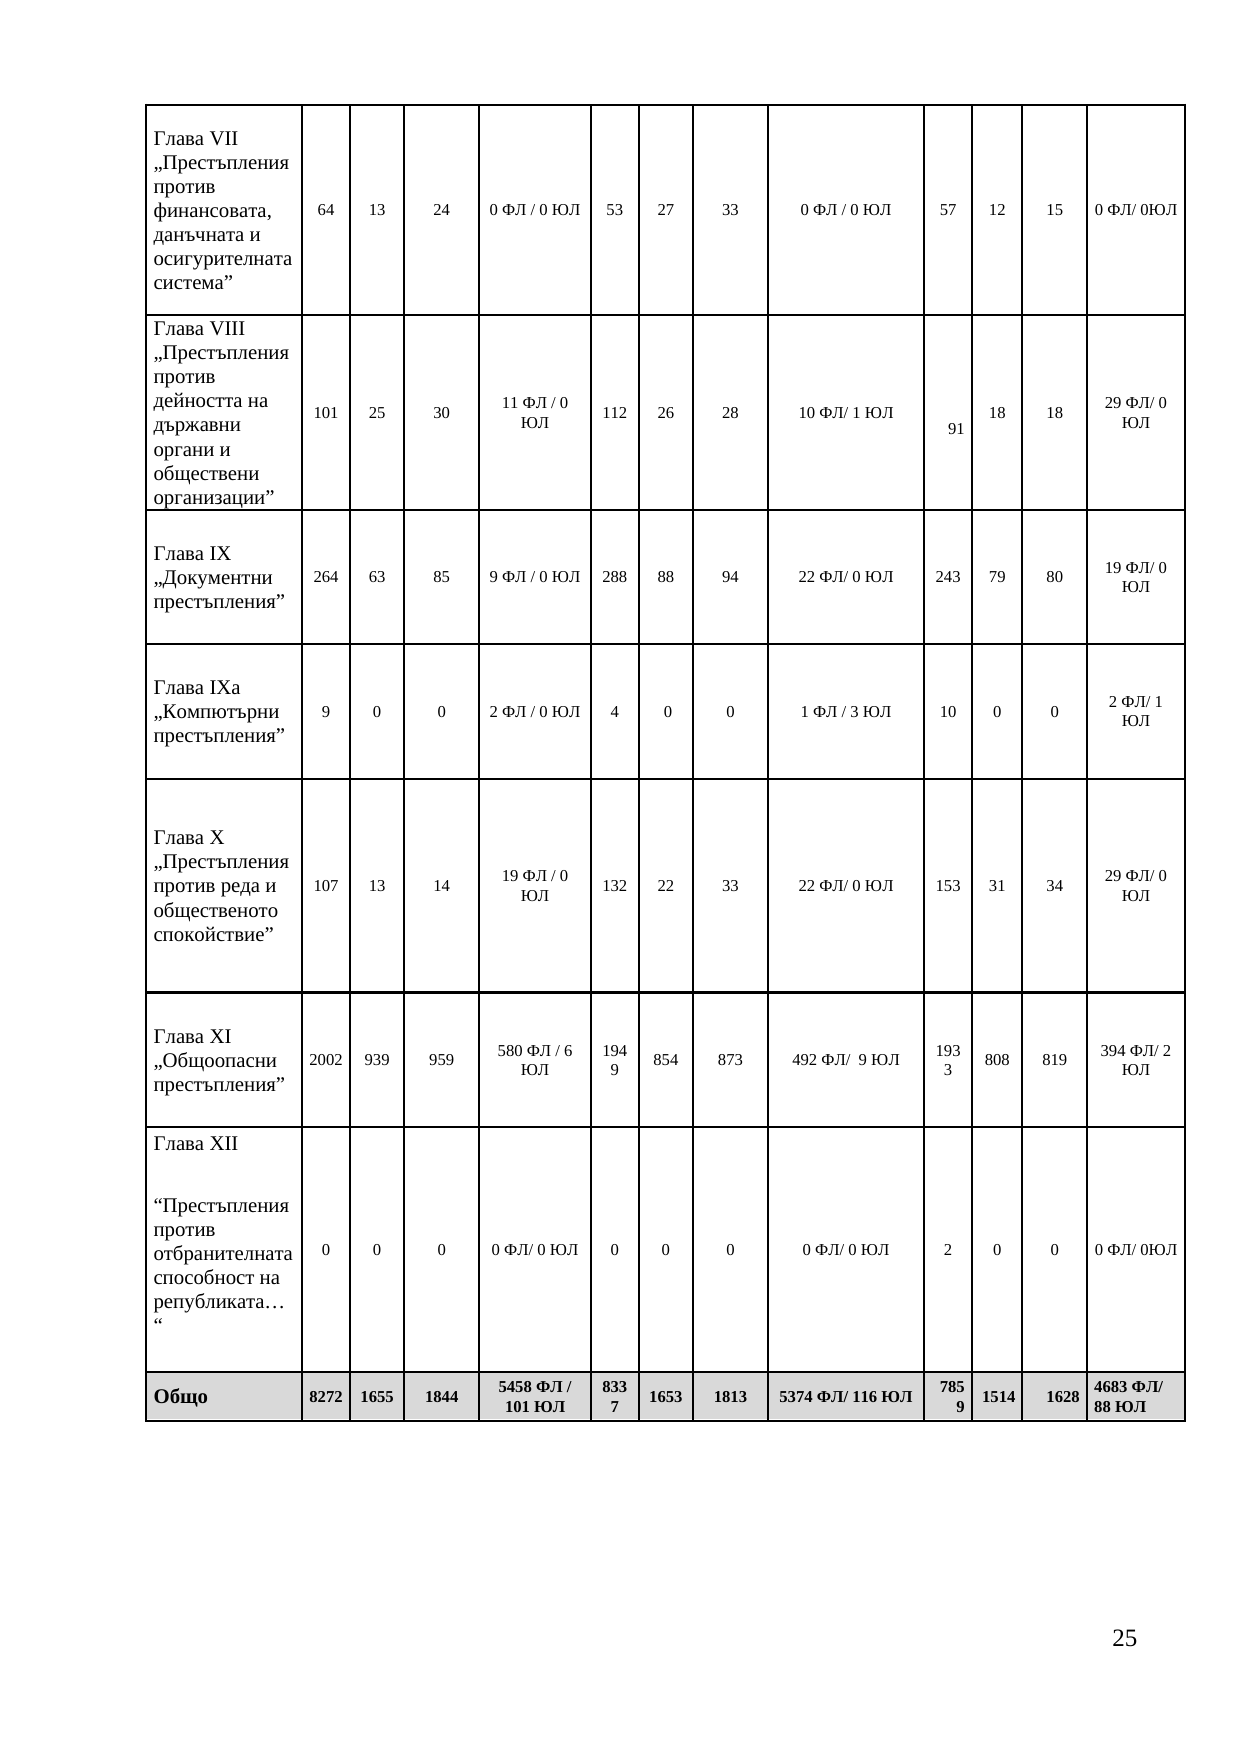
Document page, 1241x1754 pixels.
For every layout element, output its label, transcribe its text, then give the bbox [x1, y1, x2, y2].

table_cell 8272 [303, 1373, 349, 1419]
table_cell 394 ФЛ/ 2 ЮЛ [1088, 994, 1184, 1126]
table_cell 18 [973, 316, 1021, 509]
table_cell 94 [694, 511, 767, 643]
table_cell 53 [592, 106, 638, 314]
table_cell 1655 [351, 1373, 403, 1419]
table_cell 5374 ФЛ/ 116 ЮЛ [769, 1373, 923, 1419]
table_cell 873 [694, 994, 767, 1126]
table_cell 264 [303, 511, 349, 643]
table_cell 580 ФЛ / 6 ЮЛ [480, 994, 590, 1126]
table_cell Глава VІІІ „Престъпления против дейността на държавни органи и обществени организации” [147, 316, 301, 509]
table_cell 64 [303, 106, 349, 314]
table_cell 808 [973, 994, 1021, 1126]
table_cell Глава ІХ „Документни престъпления” [147, 511, 301, 643]
table_cell Глава VІІ „Престъпления против финансовата, данъчната и осигурителната система” [147, 106, 301, 314]
table_cell 1 ФЛ / 3 ЮЛ [769, 645, 923, 777]
table_cell 8337 [592, 1373, 638, 1419]
table_cell 9 [303, 645, 349, 777]
table_cell 79 [973, 511, 1021, 643]
table_cell 11 ФЛ / 0 ЮЛ [480, 316, 590, 509]
table_cell 34 [1023, 780, 1086, 991]
table_cell 243 [925, 511, 971, 643]
table_cell 939 [351, 994, 403, 1126]
table_cell 25 [351, 316, 403, 509]
table_cell 26 [640, 316, 692, 509]
table_cell 5458 ФЛ / 101 ЮЛ [480, 1373, 590, 1419]
table_cell 10 [925, 645, 971, 777]
table_cell 854 [640, 994, 692, 1126]
table_cell 15 [1023, 106, 1086, 314]
table_cell 22 ФЛ/ 0 ЮЛ [769, 780, 923, 991]
table_cell 959 [405, 994, 478, 1126]
table_cell 57 [925, 106, 971, 314]
table_cell 0 [351, 1128, 403, 1371]
table_cell 1514 [973, 1373, 1021, 1419]
table_cell 153 [925, 780, 971, 991]
table_cell 1933 [925, 994, 971, 1126]
table_cell 13 [351, 106, 403, 314]
table_cell 31 [973, 780, 1021, 991]
table_cell 27 [640, 106, 692, 314]
table_cell 0 ФЛ / 0 ЮЛ [769, 106, 923, 314]
table_cell 2 [925, 1128, 971, 1371]
table_cell 132 [592, 780, 638, 991]
table_cell 19 ФЛ/ 0 ЮЛ [1088, 511, 1184, 643]
table_cell 22 ФЛ/ 0 ЮЛ [769, 511, 923, 643]
table_cell 0 [973, 1128, 1021, 1371]
table_cell 0 ФЛ/ 0ЮЛ [1088, 1128, 1184, 1371]
table_cell 28 [694, 316, 767, 509]
table_cell 0 [640, 1128, 692, 1371]
table_cell Глава ХІ „Общоопасни престъпления” [147, 994, 301, 1126]
table_cell 1844 [405, 1373, 478, 1419]
table_cell 0 [351, 645, 403, 777]
table_cell 1813 [694, 1373, 767, 1419]
table_cell 1628 [1023, 1373, 1086, 1419]
table_cell 0 [1023, 1128, 1086, 1371]
table_cell 101 [303, 316, 349, 509]
table_cell 0 [640, 645, 692, 777]
table_cell Глава Х „Престъпления против реда и общественото спокойствие” [147, 780, 301, 991]
table_cell 0 [973, 645, 1021, 777]
table_cell 4683 ФЛ/ 88 ЮЛ [1088, 1373, 1184, 1419]
table_cell 819 [1023, 994, 1086, 1126]
table_cell 33 [694, 106, 767, 314]
table_cell 10 ФЛ/ 1 ЮЛ [769, 316, 923, 509]
table_cell 2 ФЛ / 0 ЮЛ [480, 645, 590, 777]
table_cell 22 [640, 780, 692, 991]
table_cell 29 ФЛ/ 0 ЮЛ [1088, 316, 1184, 509]
table_cell 18 [1023, 316, 1086, 509]
table_cell 0 [405, 1128, 478, 1371]
table_cell 0 [694, 645, 767, 777]
table_cell 2 ФЛ/ 1 ЮЛ [1088, 645, 1184, 777]
table_cell 0 [1023, 645, 1086, 777]
table_cell 0 [303, 1128, 349, 1371]
table_cell 0 [694, 1128, 767, 1371]
table_cell 0 ФЛ/ 0ЮЛ [1088, 106, 1184, 314]
table_cell “Престъпления против отбранителната способност на републиката…“ [147, 1157, 301, 1371]
table_cell 0 ФЛ / 0 ЮЛ [480, 106, 590, 314]
table_cell Глава XII [147, 1128, 301, 1157]
table_cell 91 [925, 345, 971, 509]
table_cell 63 [351, 511, 403, 643]
table_cell 1653 [640, 1373, 692, 1419]
table_cell 88 [640, 511, 692, 643]
table_cell 9 ФЛ / 0 ЮЛ [480, 511, 590, 643]
table_cell 1949 [592, 994, 638, 1126]
table_cell 288 [592, 511, 638, 643]
table_cell 85 [405, 511, 478, 643]
table_cell 4 [592, 645, 638, 777]
table_cell 0 [592, 1128, 638, 1371]
table_cell 24 [405, 106, 478, 314]
table_cell 0 ФЛ/ 0 ЮЛ [769, 1128, 923, 1371]
table_cell 0 [405, 645, 478, 777]
table_cell 14 [405, 780, 478, 991]
table_cell 112 [592, 316, 638, 509]
table_cell 7859 [925, 1373, 971, 1419]
table_cell 19 ФЛ / 0 ЮЛ [480, 780, 590, 991]
table_cell 2002 [303, 994, 349, 1126]
table_cell 13 [351, 780, 403, 991]
table_cell 107 [303, 780, 349, 991]
table_cell Общо [147, 1373, 301, 1419]
table_cell 29 ФЛ/ 0 ЮЛ [1088, 780, 1184, 991]
table_cell Глава ІХа „Компютърни престъпления” [147, 645, 301, 777]
table_cell 80 [1023, 511, 1086, 643]
table_cell 33 [694, 780, 767, 991]
table_cell 492 ФЛ/ 9 ЮЛ [769, 994, 923, 1126]
table_cell 12 [973, 106, 1021, 314]
table_cell 0 ФЛ/ 0 ЮЛ [480, 1128, 590, 1371]
table_cell [925, 316, 971, 345]
table_cell 30 [405, 316, 478, 509]
